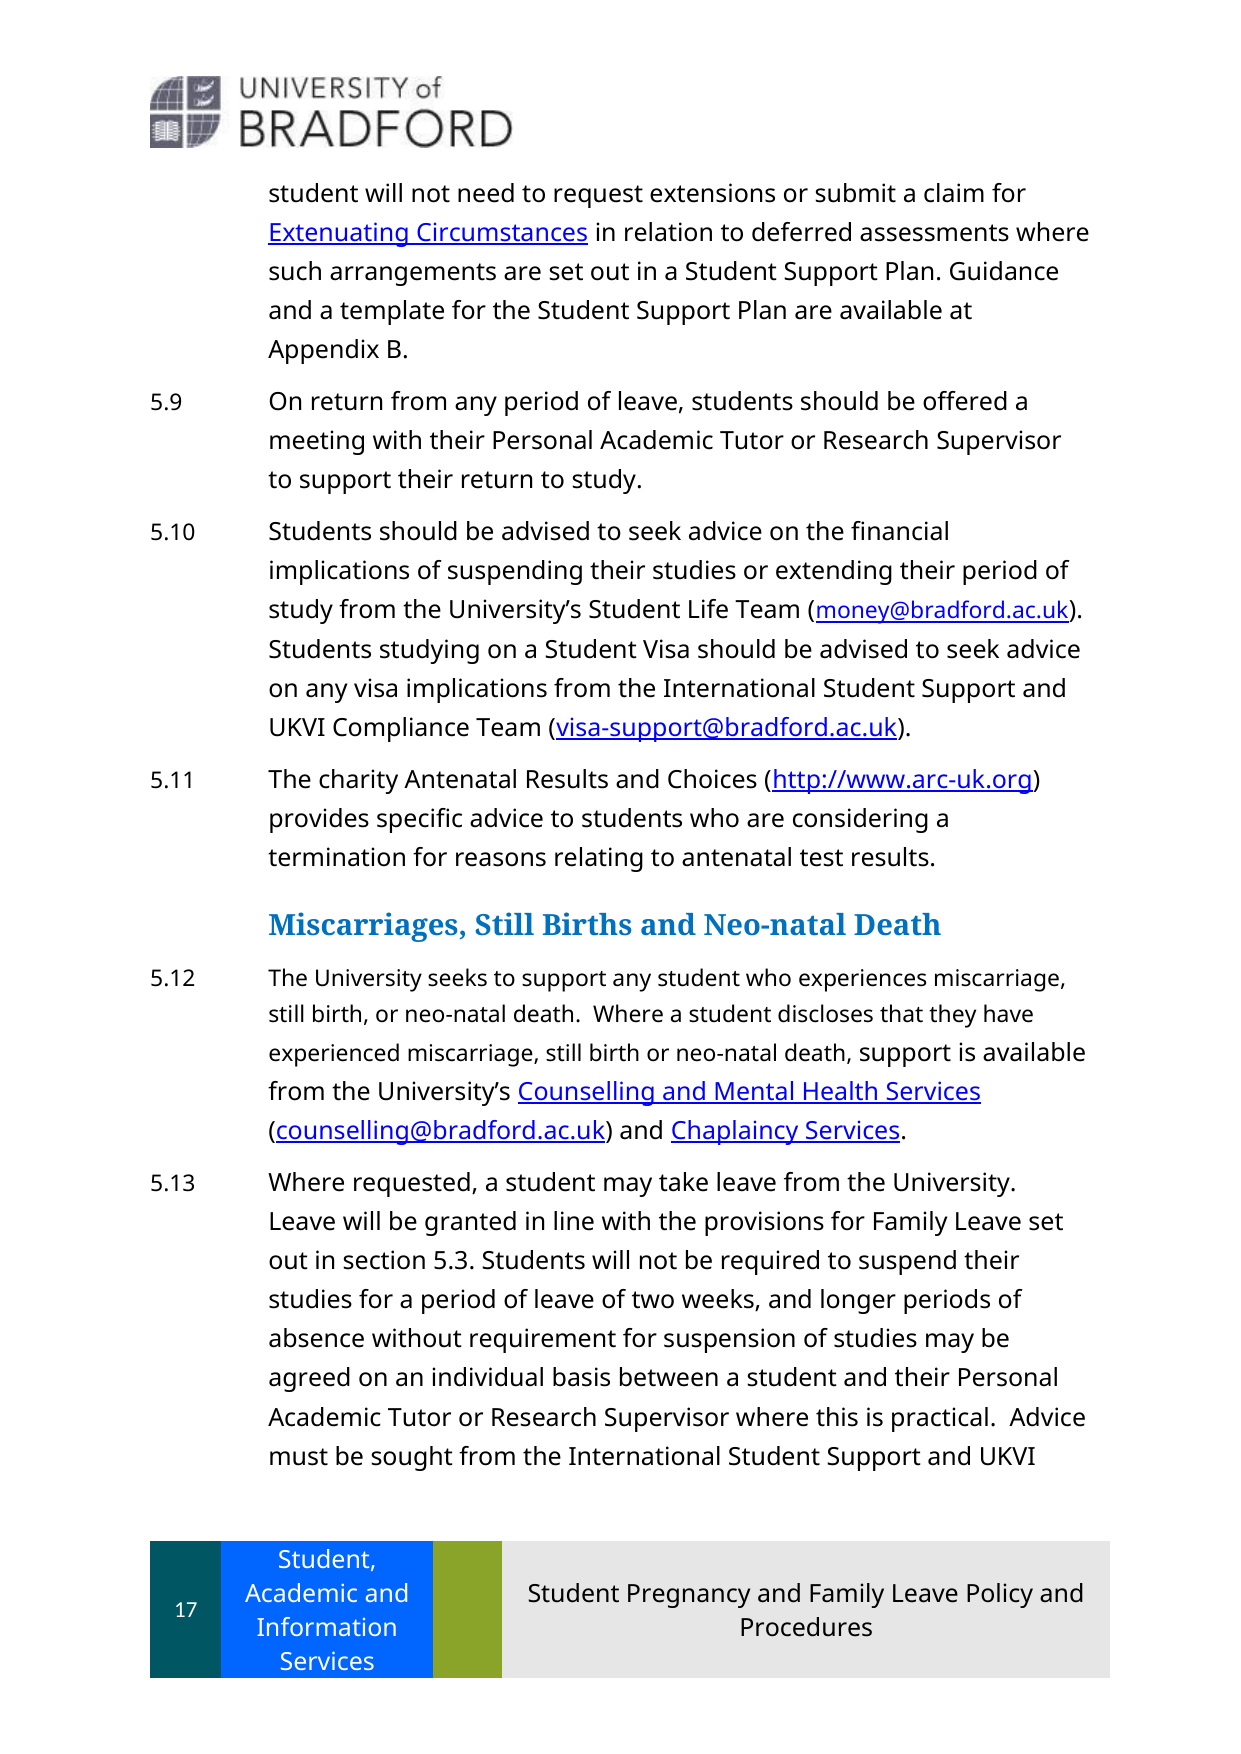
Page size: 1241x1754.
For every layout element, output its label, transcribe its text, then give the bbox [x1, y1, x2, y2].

text On return from any period of leave, students should be offered a meeting with their Personal Academic Tutor or Research Supervisor to support their return to study. [150, 384, 1090, 496]
picture [150, 76, 513, 148]
text The charity Antenatal Results and Choices (http://www.arc-uk.org) provides specific advice to students who are considering a termination for reasons relating to antenatal test results. [150, 761, 1090, 874]
subtitle Miscarriages, Still Births and Neo-natal Death [268, 904, 1090, 943]
text The University seeks to support any student who experiences miscarriage, still birth, or neo-natal death. Where a student discloses that they have experienced miscarriage, still birth or neo-natal death, support is available from the University’s Counselling and Mental Health Services (counselling@bradford.ac.uk) and Chaplaincy Services. [150, 962, 1090, 1147]
text Students should be advised to seek advice on the financial implications of suspending their studies or extending their period of study from the University’s Student Life Team (money@bradford.ac.uk). Students studying on a Student Visa should be advised to seek advice on any visa implications from the International Student Support and UKVI Compliance Team (visa-support@bradford.ac.uk). [150, 514, 1090, 744]
